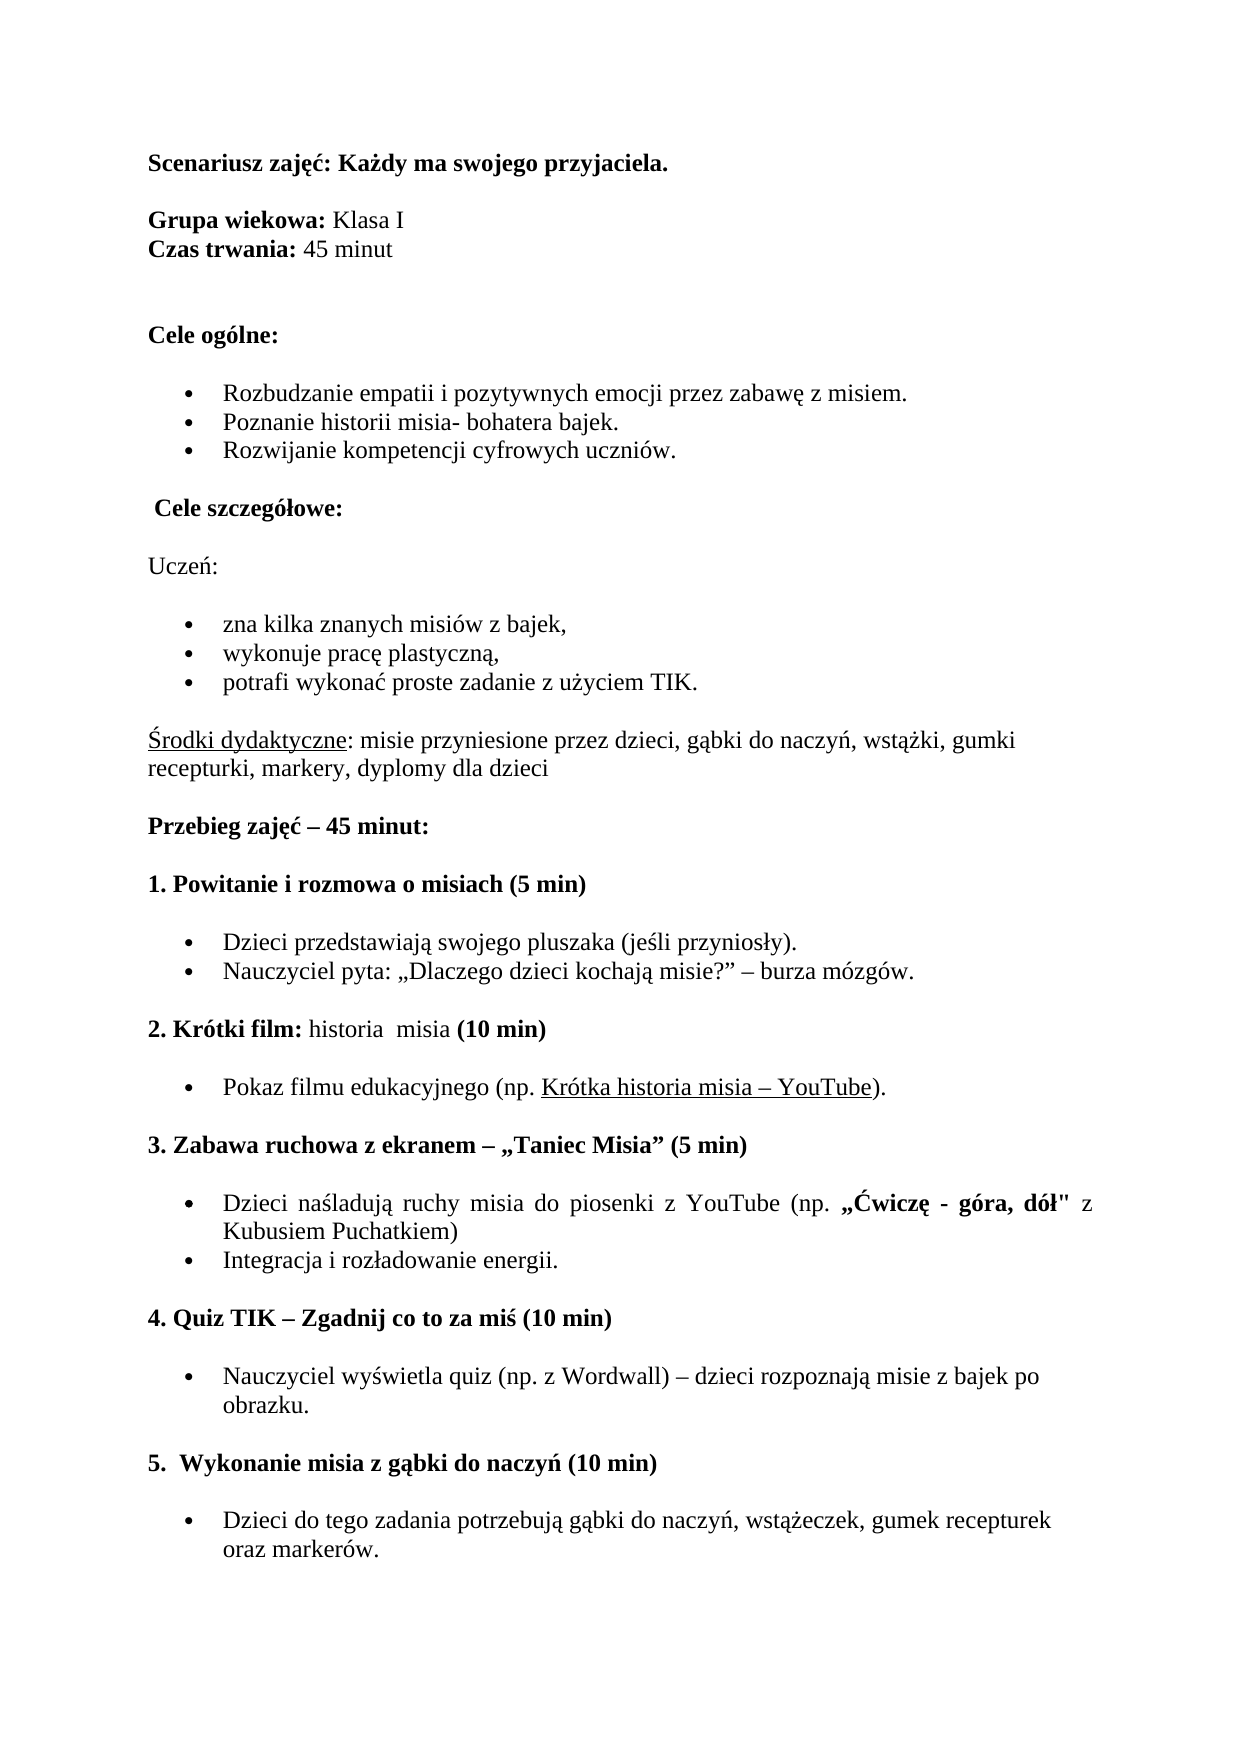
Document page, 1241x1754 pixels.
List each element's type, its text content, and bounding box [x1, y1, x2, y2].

text 5. Wykonanie misia z gąbki do naczyń (10 min) [148, 1448, 1093, 1476]
list zna kilka znanych misiów z bajek, [185, 609, 1093, 638]
text 1. Powitanie i rozmowa o misiach (5 min) [148, 869, 1093, 898]
text Cele szczegółowe: [148, 493, 1093, 522]
text Cele ogólne: [148, 320, 1093, 349]
list Dzieci przedstawiają swojego pluszaka (jeśli przyniosły). [185, 927, 1093, 956]
list Poznanie historii misia- bohatera bajek. [185, 407, 1093, 436]
list Pokaz filmu edukacyjnego (np. Krótka historia misia – YouTube). [185, 1072, 1093, 1101]
list Rozbudzanie empatii i pozytywnych emocji przez zabawę z misiem. [185, 378, 1093, 407]
text 4. Quiz TIK – Zgadnij co to za miś (10 min) [148, 1303, 1093, 1332]
list potrafi wykonać proste zadanie z użyciem TIK. [185, 667, 1093, 696]
text Grupa wiekowa: Klasa I Czas trwania: 45 minut [148, 206, 1093, 291]
text 3. Zabawa ruchowa z ekranem – „Taniec Misia” (5 min) [148, 1130, 1093, 1158]
text Przebieg zajęć – 45 minut: [148, 811, 1093, 840]
text Środki dydaktyczne: misie przyniesione przez dzieci, gąbki do naczyń, wstążki, gumki recepturki, markery, dyplomy dla dzieci [148, 725, 1093, 782]
list wykonuje pracę plastyczną, [185, 638, 1093, 667]
text 2. Krótki film: historia misia (10 min) [148, 1014, 1093, 1043]
list Nauczyciel wyświetla quiz (np. z Wordwall) – dzieci rozpoznają misie z bajek po obrazku. [185, 1361, 1093, 1418]
text Uczeń: [148, 551, 1093, 580]
list Dzieci naśladują ruchy misia do piosenki z YouTube (np. „Ćwiczę - góra, dół" z Kubusiem Puchatkiem) [185, 1188, 1093, 1245]
text Scenariusz zajęć: Każdy ma swojego przyjaciela. [148, 148, 1093, 176]
list Nauczyciel pyta: „Dlaczego dzieci kochają misie?” – burza mózgów. [185, 956, 1093, 985]
list Integracja i rozładowanie energii. [185, 1245, 1093, 1274]
list Dzieci do tego zadania potrzebują gąbki do naczyń, wstążeczek, gumek recepturek oraz markerów. [185, 1506, 1093, 1563]
list Rozwijanie kompetencji cyfrowych uczniów. [185, 436, 1093, 464]
